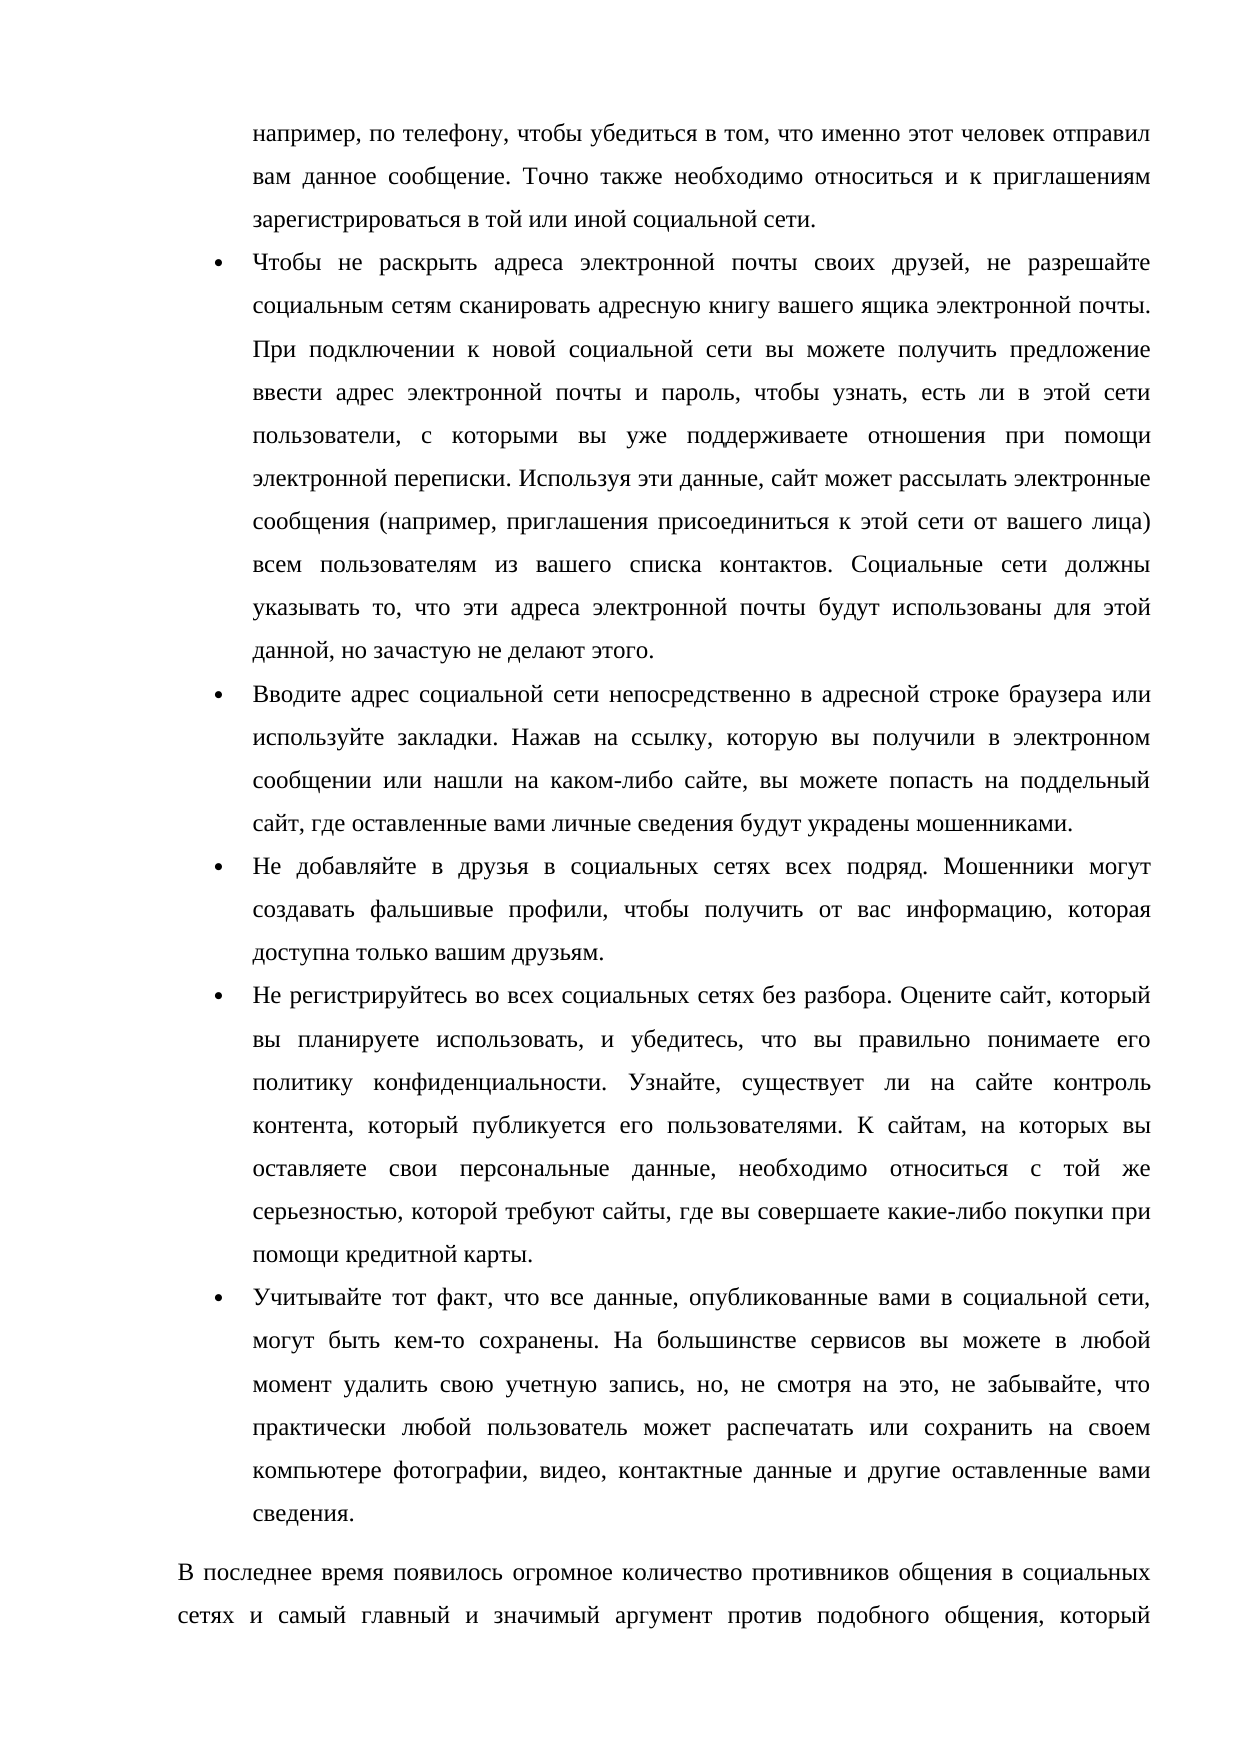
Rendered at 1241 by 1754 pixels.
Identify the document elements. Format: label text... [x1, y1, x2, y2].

list Не добавляйте в друзья в социальных сетях всех подряд. Мошенники могут создавать фальшивые профили, чтобы получить от вас информацию, которая доступна только вашим друзьям. [215, 851, 1152, 966]
list Вводите адрес социальной сети непосредственно в адресной строке браузера или используйте закладки. Нажав на ссылку, которую вы получили в электронном сообщении или нашли на каком-либо сайте, вы можете попасть на поддельный сайт, где оставленные вами личные сведения будут украдены мошенниками. [215, 679, 1152, 837]
list Чтобы не раскрыть адреса электронной почты своих друзей, не разрешайте социальным сетям сканировать адресную книгу вашего ящика электронной почты. При подключении к новой социальной сети вы можете получить предложение ввести адрес электронной почты и пароль, чтобы узнать, есть ли в этой сети пользователи, с которыми вы уже поддерживаете отношения при помощи электронной переписки. Используя эти данные, сайт может рассылать электронные сообщения (например, приглашения присоединиться к этой сети от вашего лица) всем пользователям из вашего списка контактов. Социальные сети должны указывать то, что эти адреса электронной почты будут использованы для этой данной, но зачастую не делают этого. [215, 247, 1152, 664]
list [215, 118, 1152, 233]
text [177, 1557, 1152, 1629]
list Не регистрируйтесь во всех социальных сетях без разбора. Оцените сайт, который вы планируете использовать, и убедитесь, что вы правильно понимаете его политику конфиденциальности. Узнайте, существует ли на сайте контроль контента, который публикуется его пользователями. К сайтам, на которых вы оставляете свои персональные данные, необходимо относиться с той же серьезностью, которой требуют сайты, где вы совершаете какие-либо покупки при помощи кредитной карты. [215, 981, 1152, 1268]
list Учитывайте тот факт, что все данные, опубликованные вами в социальной сети, могут быть кем-то сохранены. На большинстве сервисов вы можете в любой момент удалить свою учетную запись, но, не смотря на это, не забывайте, что практически любой пользователь может распечатать или сохранить на своем компьютере фотографии, видео, контактные данные и другие оставленные вами сведения. [215, 1282, 1152, 1527]
